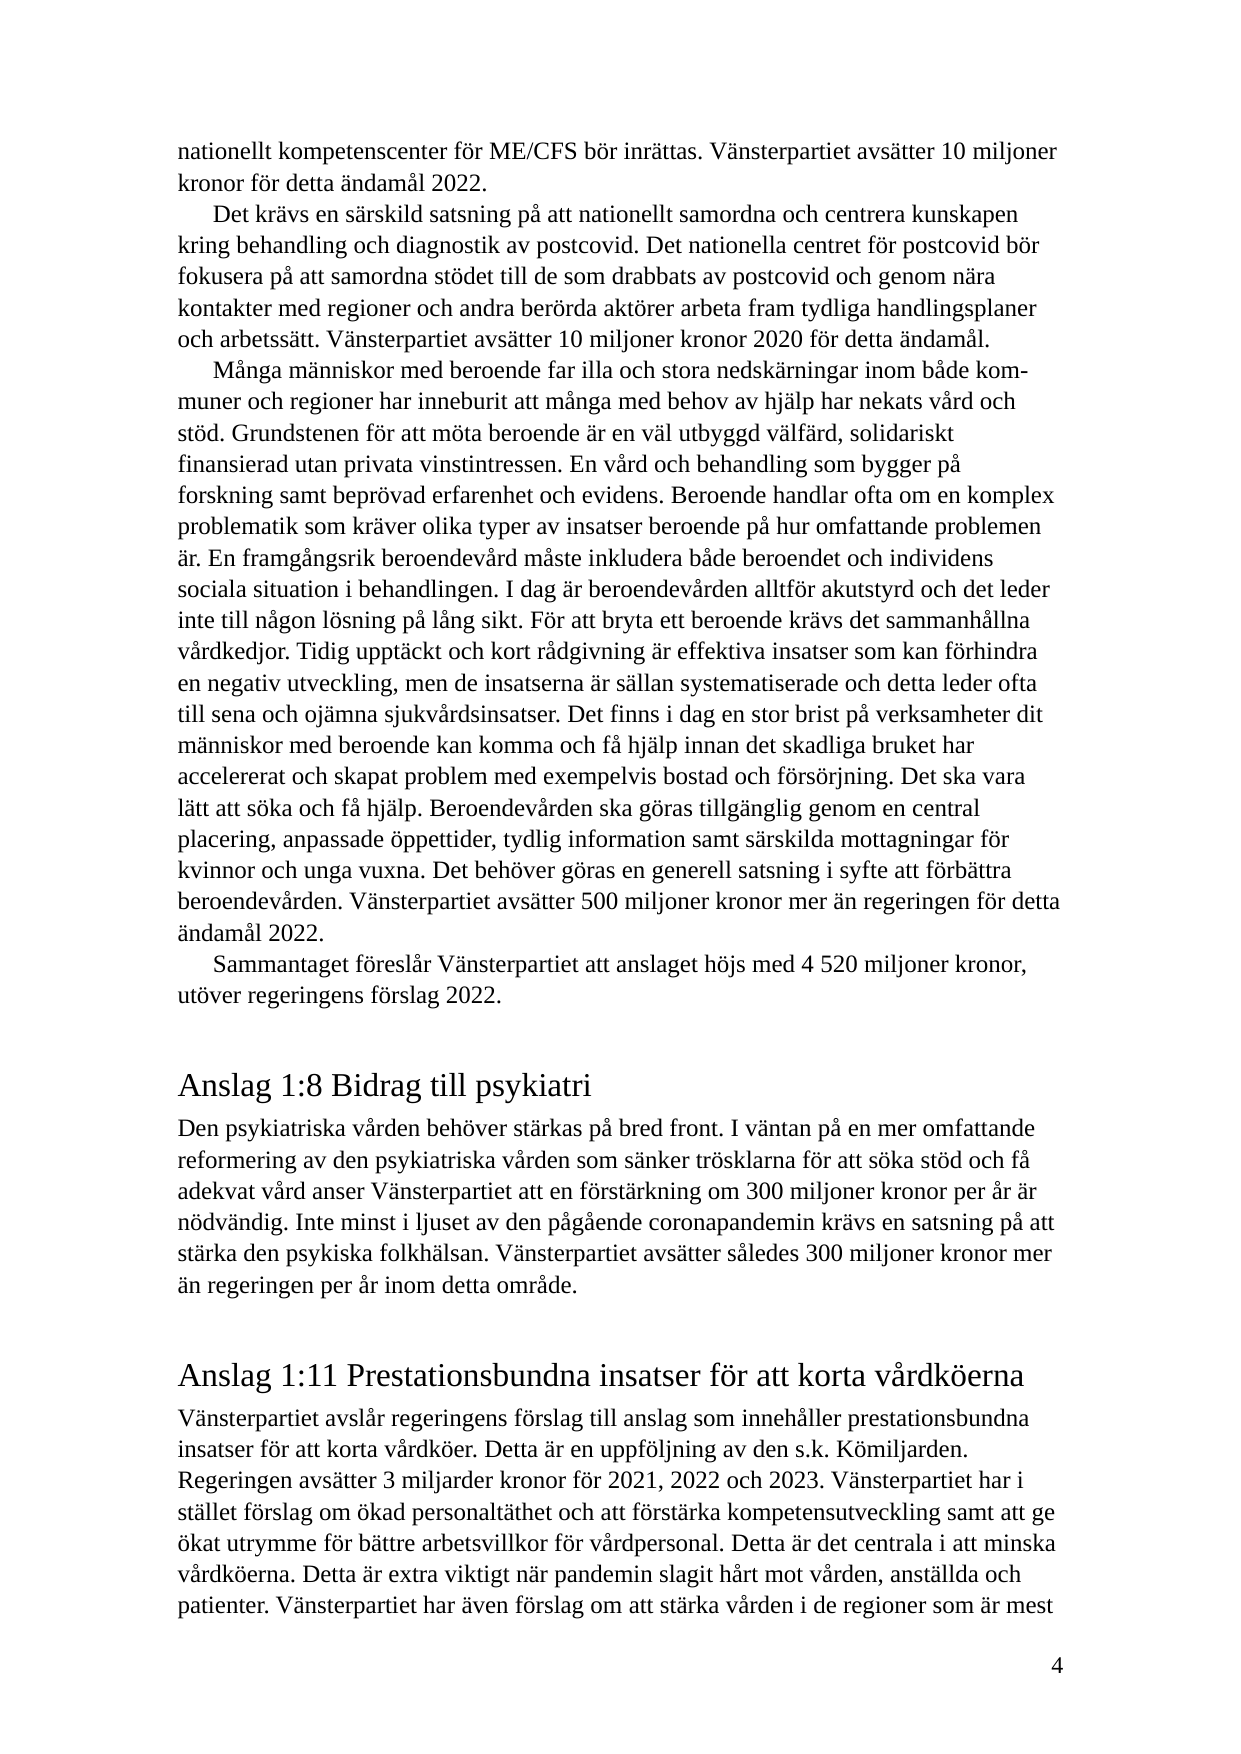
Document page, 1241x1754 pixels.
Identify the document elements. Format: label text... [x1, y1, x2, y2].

text Det krävs en särskild satsning på att nationellt samordna och centrera kunskapen kring behandling och diagnostik av postcovid. Det nationella centret för postcovid bör fokusera på att samordna stödet till de som drabbats av postcovid och genom nära kontakter med regioner och andra berörda aktörer arbeta fram tydliga handlingsplaner och arbetssätt. Vänsterpartiet avsätter 10 miljoner kronor 2020 för detta ändamål. [177, 196, 1063, 353]
text Den psykiatriska vården behöver stärkas på bred front. I väntan på en mer omfattande reformering av den psykiatriska vården som sänker trösklarna för att söka stöd och få adekvat vård anser Vänsterpartiet att en förstärkning om 300 miljoner kronor per år är nödvändig. Inte minst i ljuset av den pågående coronapandemin krävs en satsning på att stärka den psykiska folkhälsan. Vänsterpartiet avsätter således 300 miljoner kronor mer än regeringen per år inom detta område. [177, 1111, 1063, 1298]
subtitle Anslag 1:8 Bidrag till psykiatri [177, 1071, 1063, 1103]
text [177, 1401, 1063, 1619]
text Många människor med beroende far illa och stora nedskärningar inom både kommuner och regioner har inneburit att många med behov av hjälp har nekats vård och stöd. Grundstenen för att möta beroende är en väl utbyggd välfärd, solidariskt finansierad utan privata vinstintressen. En vård och behandling som bygger på forskning samt beprövad erfarenhet och evidens. Beroende handlar ofta om en komplex problematik som kräver olika typer av insatser beroende på hur omfattande problemen är. En framgångsrik beroendevård måste inkludera både beroendet och individens sociala situation i behandlingen. I dag är beroendevården alltför akutstyrd och det leder inte till någon lösning på lång sikt. För att bryta ett beroende krävs det sammanhållna vårdkedjor. Tidig upptäckt och kort rådgivning är effektiva insatser som kan förhindra en negativ utveckling, men de insatserna är sällan systematiserade och detta leder ofta till sena och ojämna sjukvårdsinsatser. Det finns i dag en stor brist på verksamheter dit människor med beroende kan komma och få hjälp innan det skadliga bruket har accelererat och skapat problem med exempelvis bostad och försörjning. Det ska vara lätt att söka och få hjälp. Beroendevården ska göras tillgänglig genom en central placering, anpassade öppettider, tydlig information samt särskilda mottagningar för kvinnor och unga vuxna. Det behöver göras en generell satsning i syfte att förbättra beroendevården. Vänsterpartiet avsätter 500 miljoner kronor mer än regeringen för detta ändamål 2022. [177, 353, 1063, 946]
subtitle Anslag 1:11 Prestationsbundna insatser för att korta vårdköerna [177, 1361, 1063, 1392]
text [177, 134, 1063, 196]
text Sammantaget föreslår Vänsterpartiet att anslaget höjs med 4 520 miljoner kronor, utöver regeringens förslag 2022. [177, 946, 1063, 1009]
